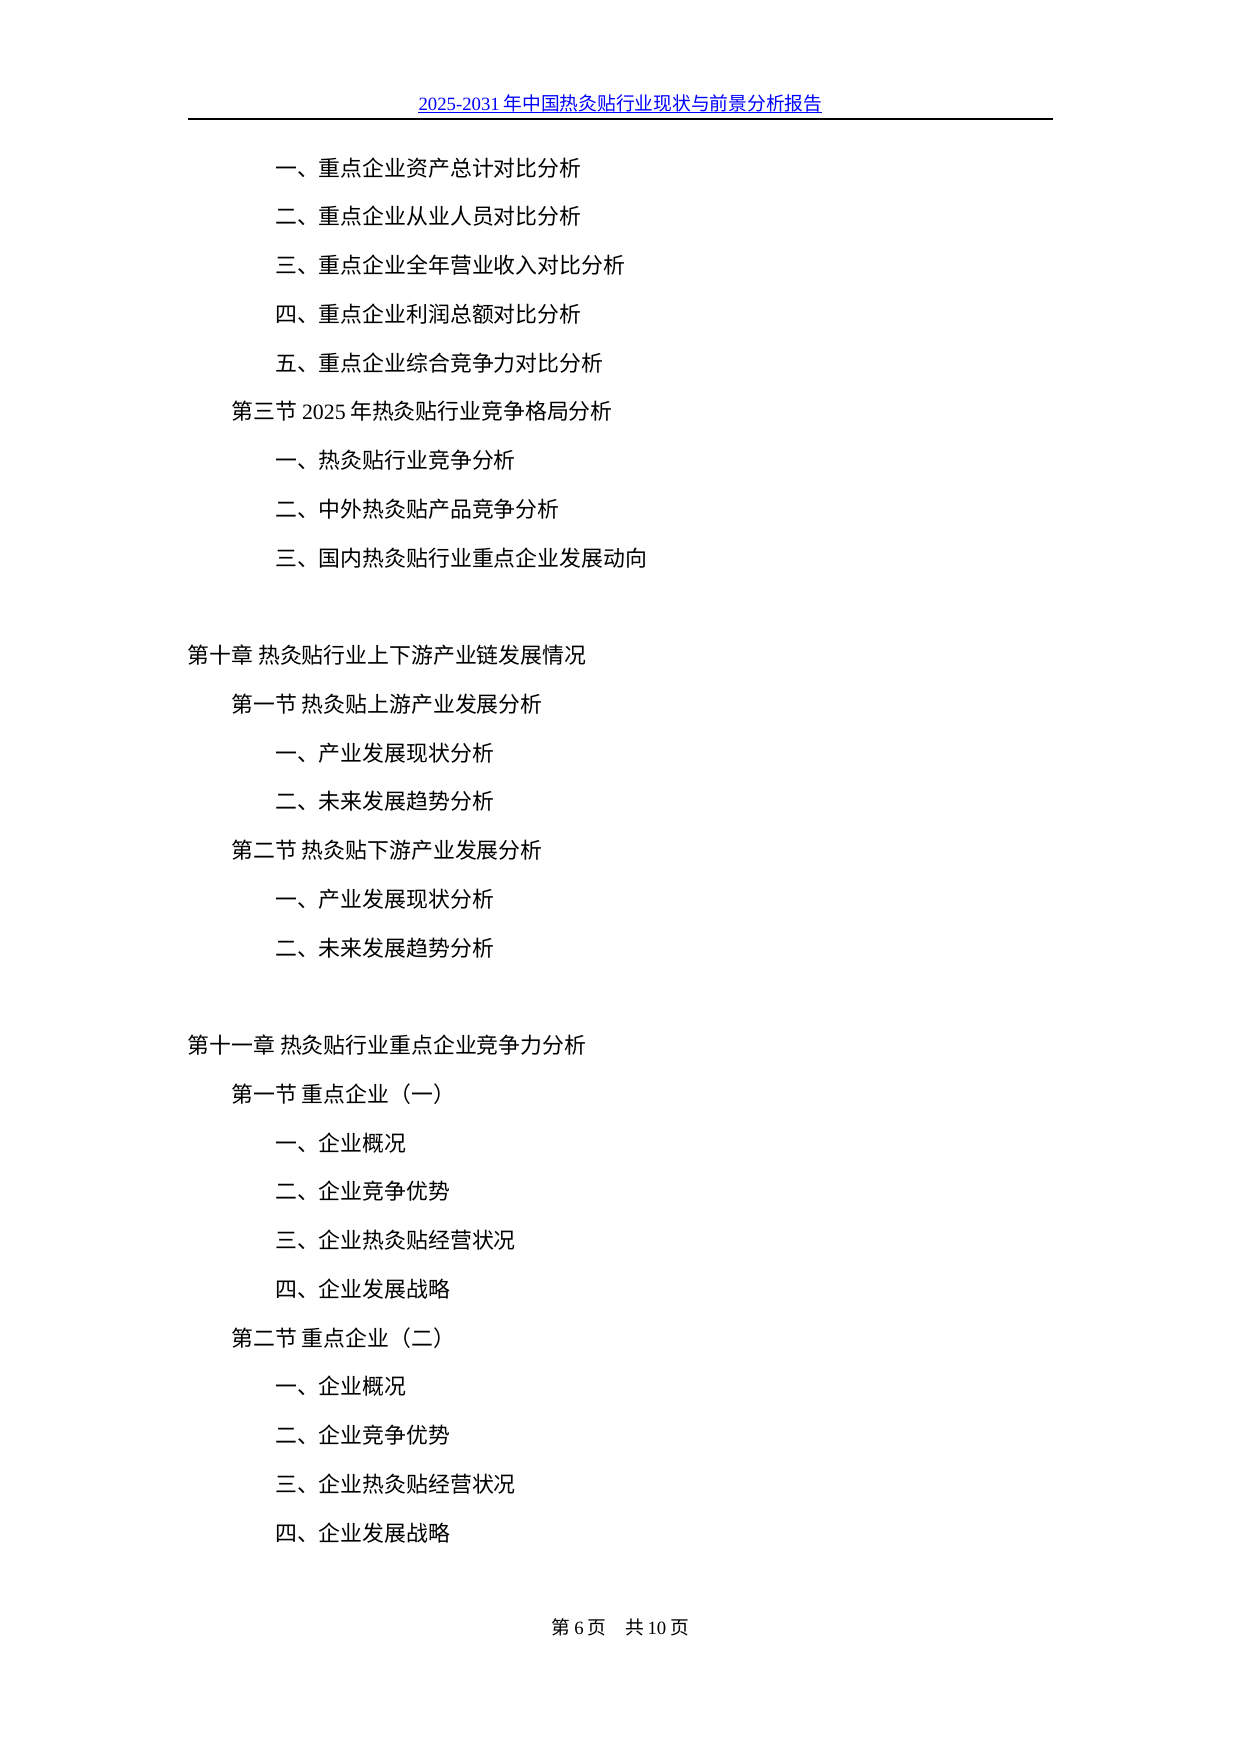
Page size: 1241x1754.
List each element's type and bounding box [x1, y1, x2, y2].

text [187, 150, 1053, 1548]
